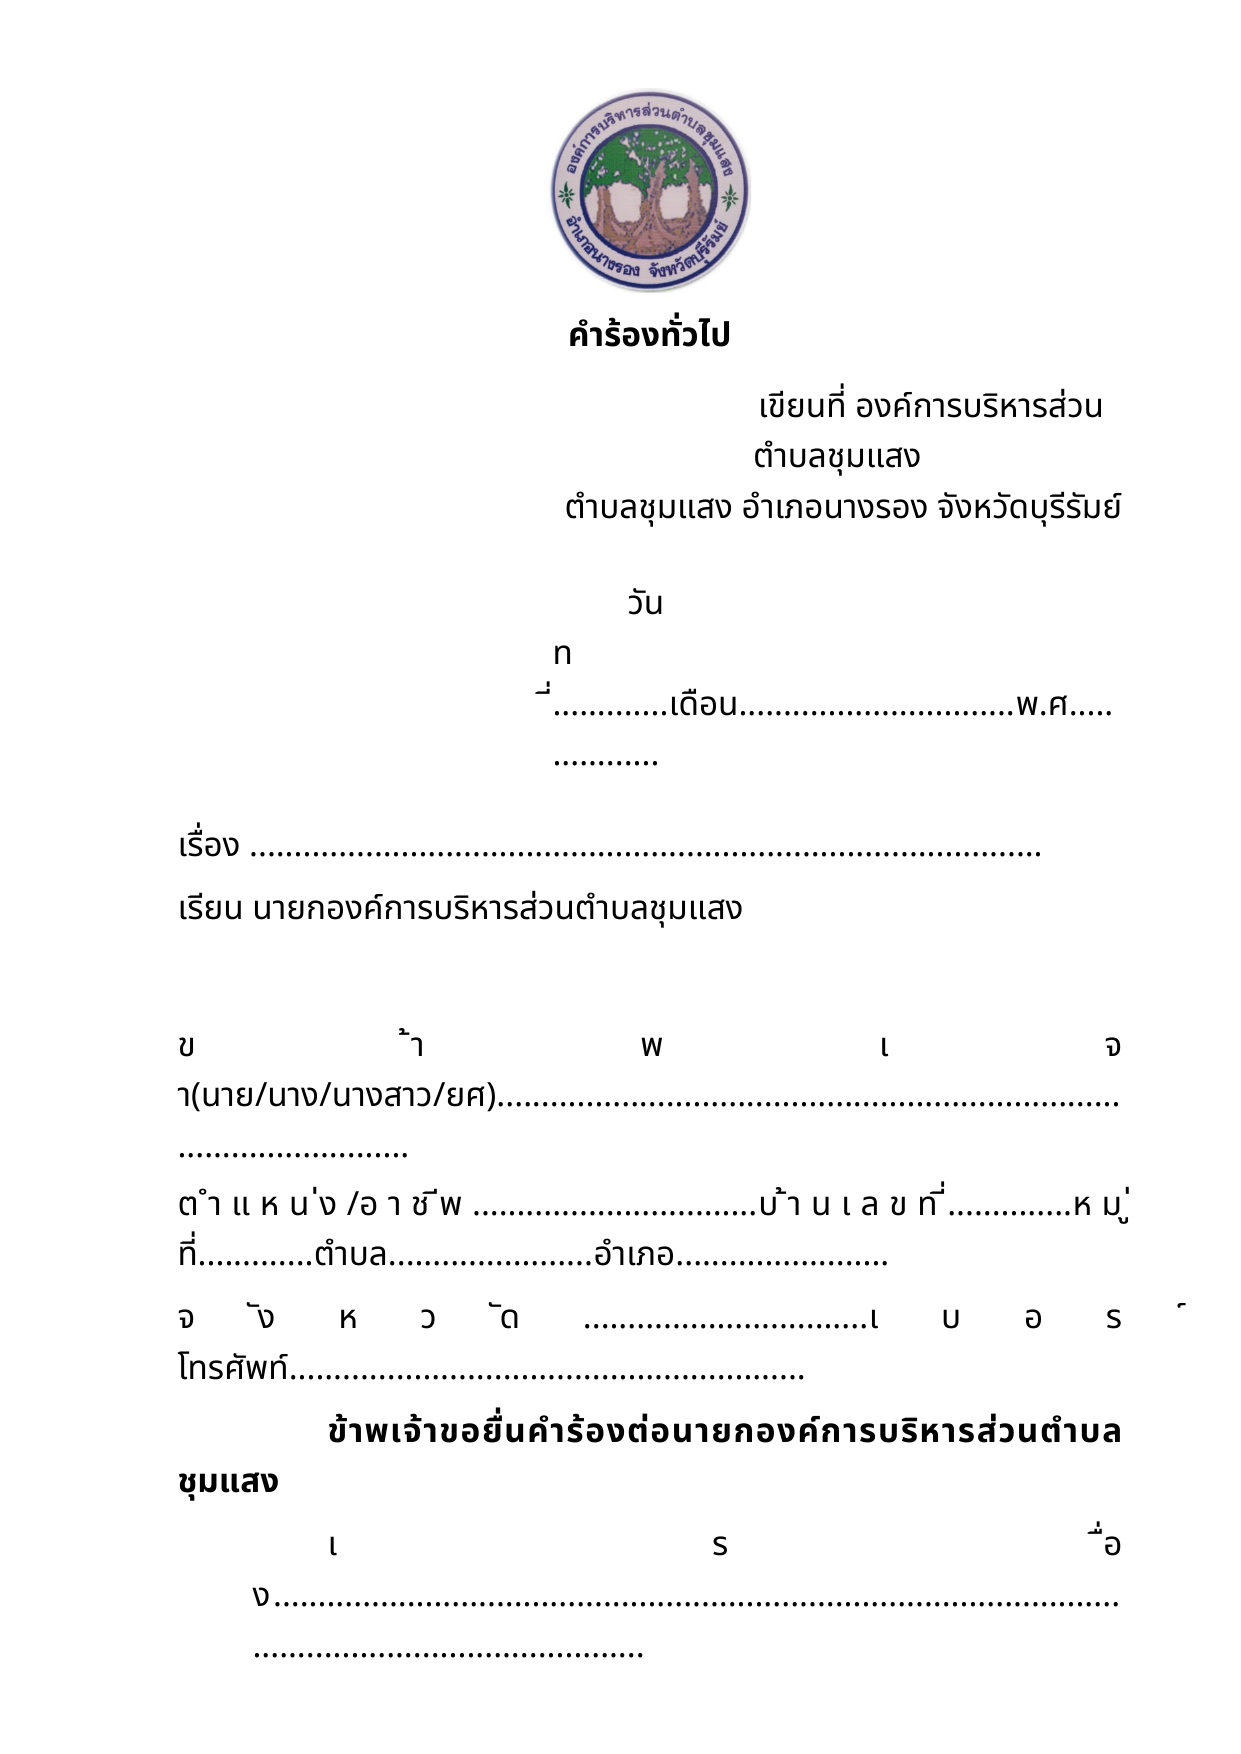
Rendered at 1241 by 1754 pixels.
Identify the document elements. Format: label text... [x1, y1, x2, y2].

text คำร้องทั่วไป [177, 311, 1122, 361]
text เขียนที่ องค์การบริหารส่วนตำบลชุมแสง [552, 382, 1122, 483]
text เรื่อง........................................................................................................................................... [252, 1520, 1122, 1667]
text เรียน นายกองค์การบริหารส่วนตำบลชุมแสง [177, 884, 1122, 934]
text จังหวัด................................เบอร์โทรศัพท์.......................................................... [177, 1293, 1122, 1394]
text ตำบลชุมแสง อำเภอนางรอง จังหวัดบุรีรัมย์ [177, 483, 1122, 533]
text ข้าพเจ้า(นาย/นาง/นางสาว/ยศ)................................................................................................ [177, 947, 1122, 1167]
text ข้าพเจ้าขอยื่นคำร้องต่อนายกองค์การบริหารส่วนตำบลชุมแสง [177, 1407, 1122, 1508]
text เรื่อง ......................................................................................... [177, 821, 1122, 872]
picture [548, 88, 752, 293]
text ตำแหน่ง/อาชีพ................................บ้านเลขที่..............หมู่ที่.............ตำบล.......................อำเภอ........................ [177, 1179, 1122, 1281]
text วันที่.............เดือน...............................พ.ศ................. [552, 579, 1122, 776]
